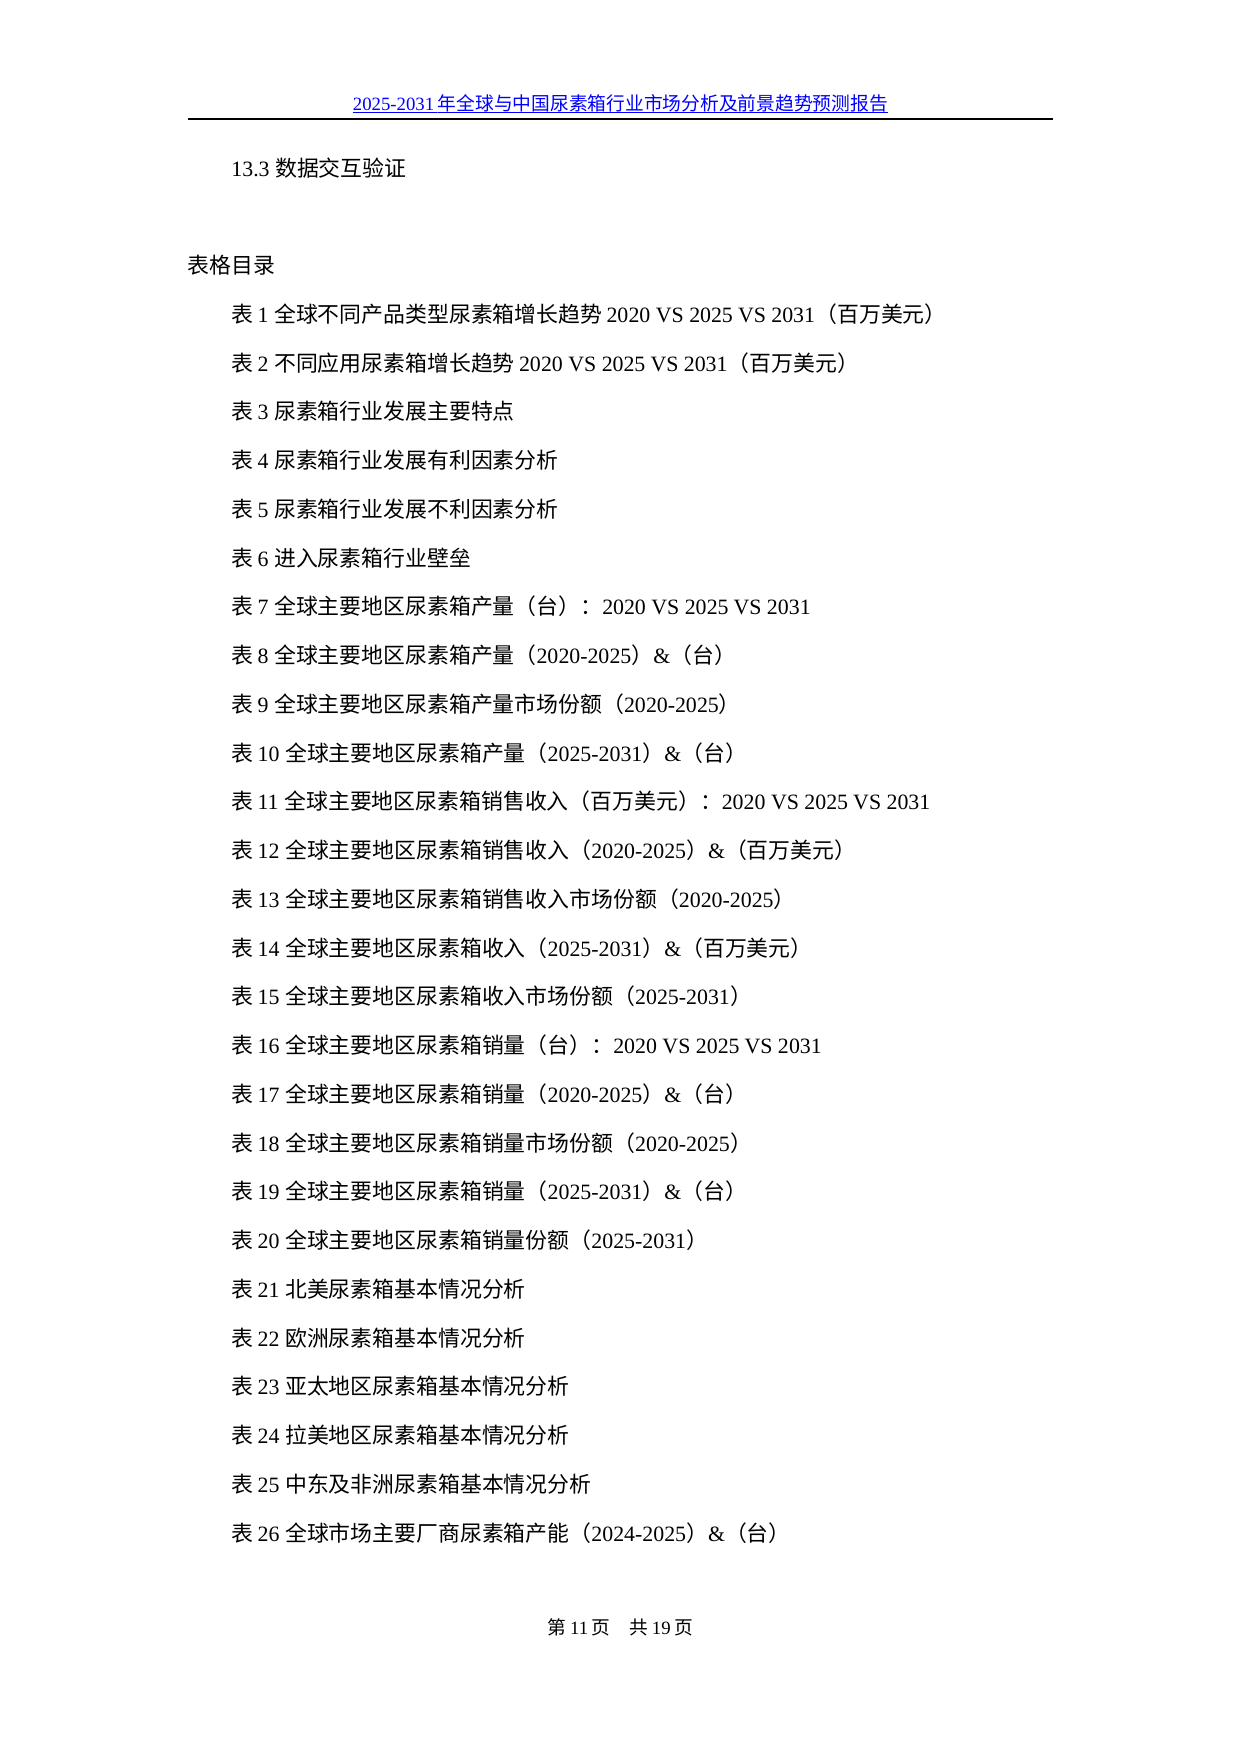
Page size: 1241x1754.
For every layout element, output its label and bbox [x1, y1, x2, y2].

text [187, 150, 1053, 1548]
